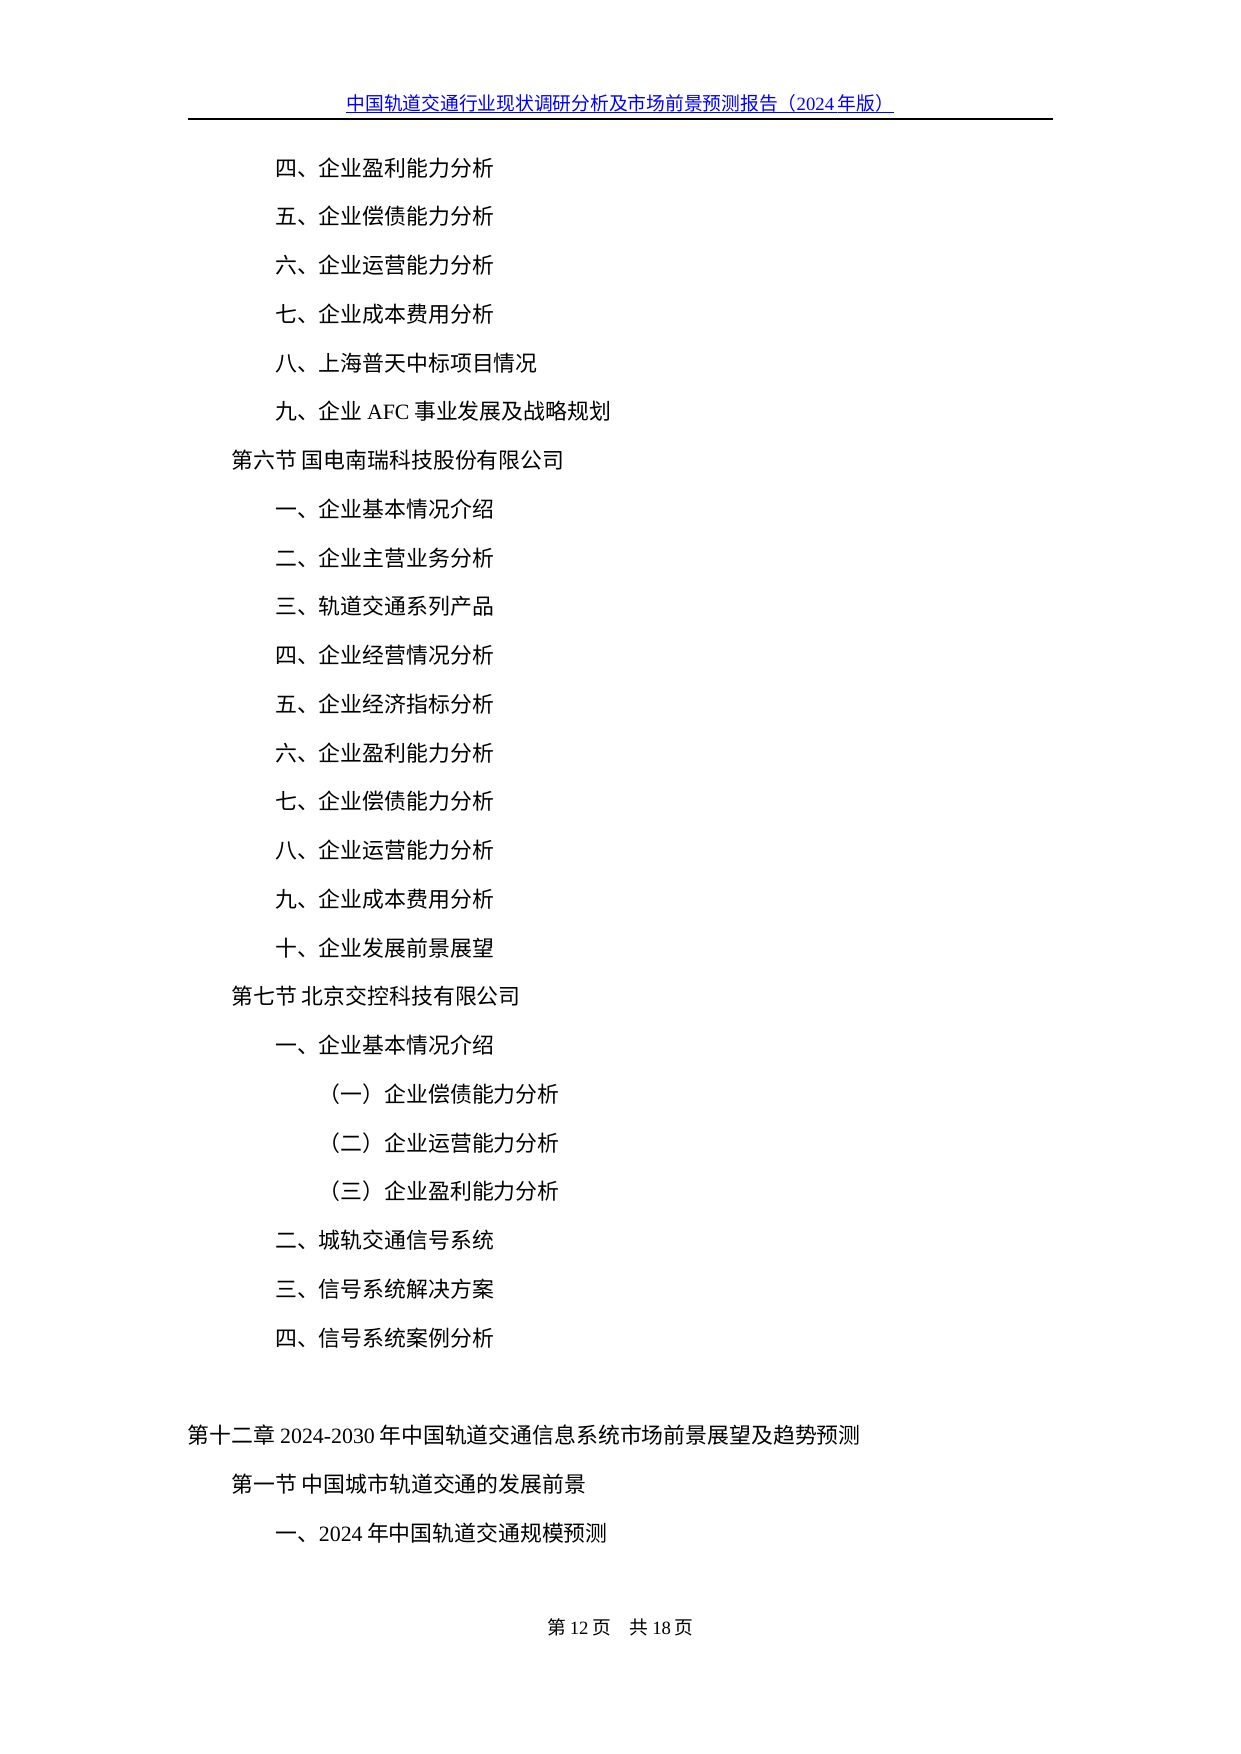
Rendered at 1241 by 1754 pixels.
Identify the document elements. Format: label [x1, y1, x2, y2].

text [187, 150, 1053, 1548]
